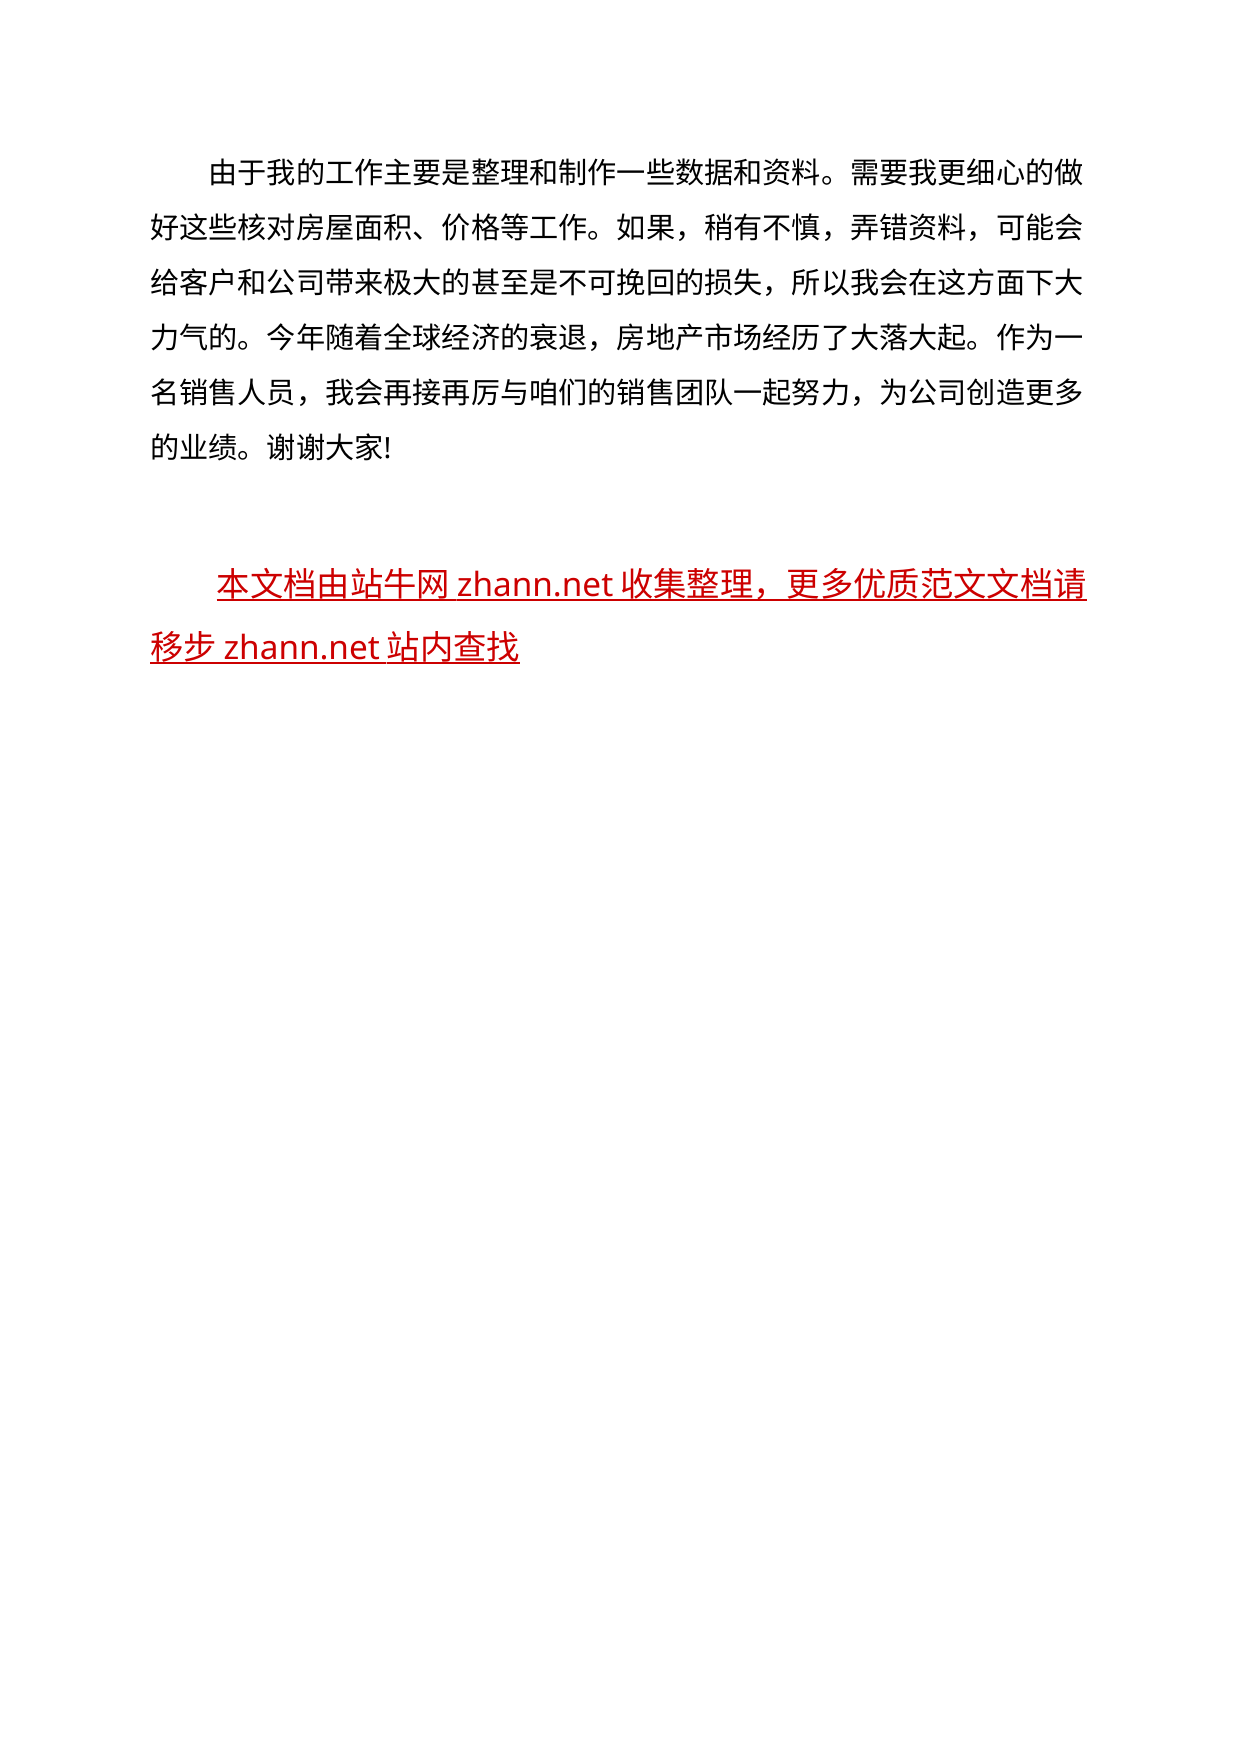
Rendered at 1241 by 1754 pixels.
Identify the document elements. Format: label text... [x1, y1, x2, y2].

text 由于我的工作主要是整理和制作一些数据和资料。需要我更细心的做好这些核对房屋面积、价格等工作。如果，稍有不慎，弄错资料，可能会给客户和公司带来极大的甚至是不可挽回的损失，所以我会在这方面下大力气的。今年随着全球经济的衰退，房地产市场经历了大落大起。作为一名销售人员，我会再接再厉与咱们的销售团队一起努力，为公司创造更多的业绩。谢谢大家! [150, 150, 1090, 467]
text 本文档由站牛网zhann.net收集整理，更多优质范文文档请移步zhann.net站内查找 [150, 558, 1090, 669]
